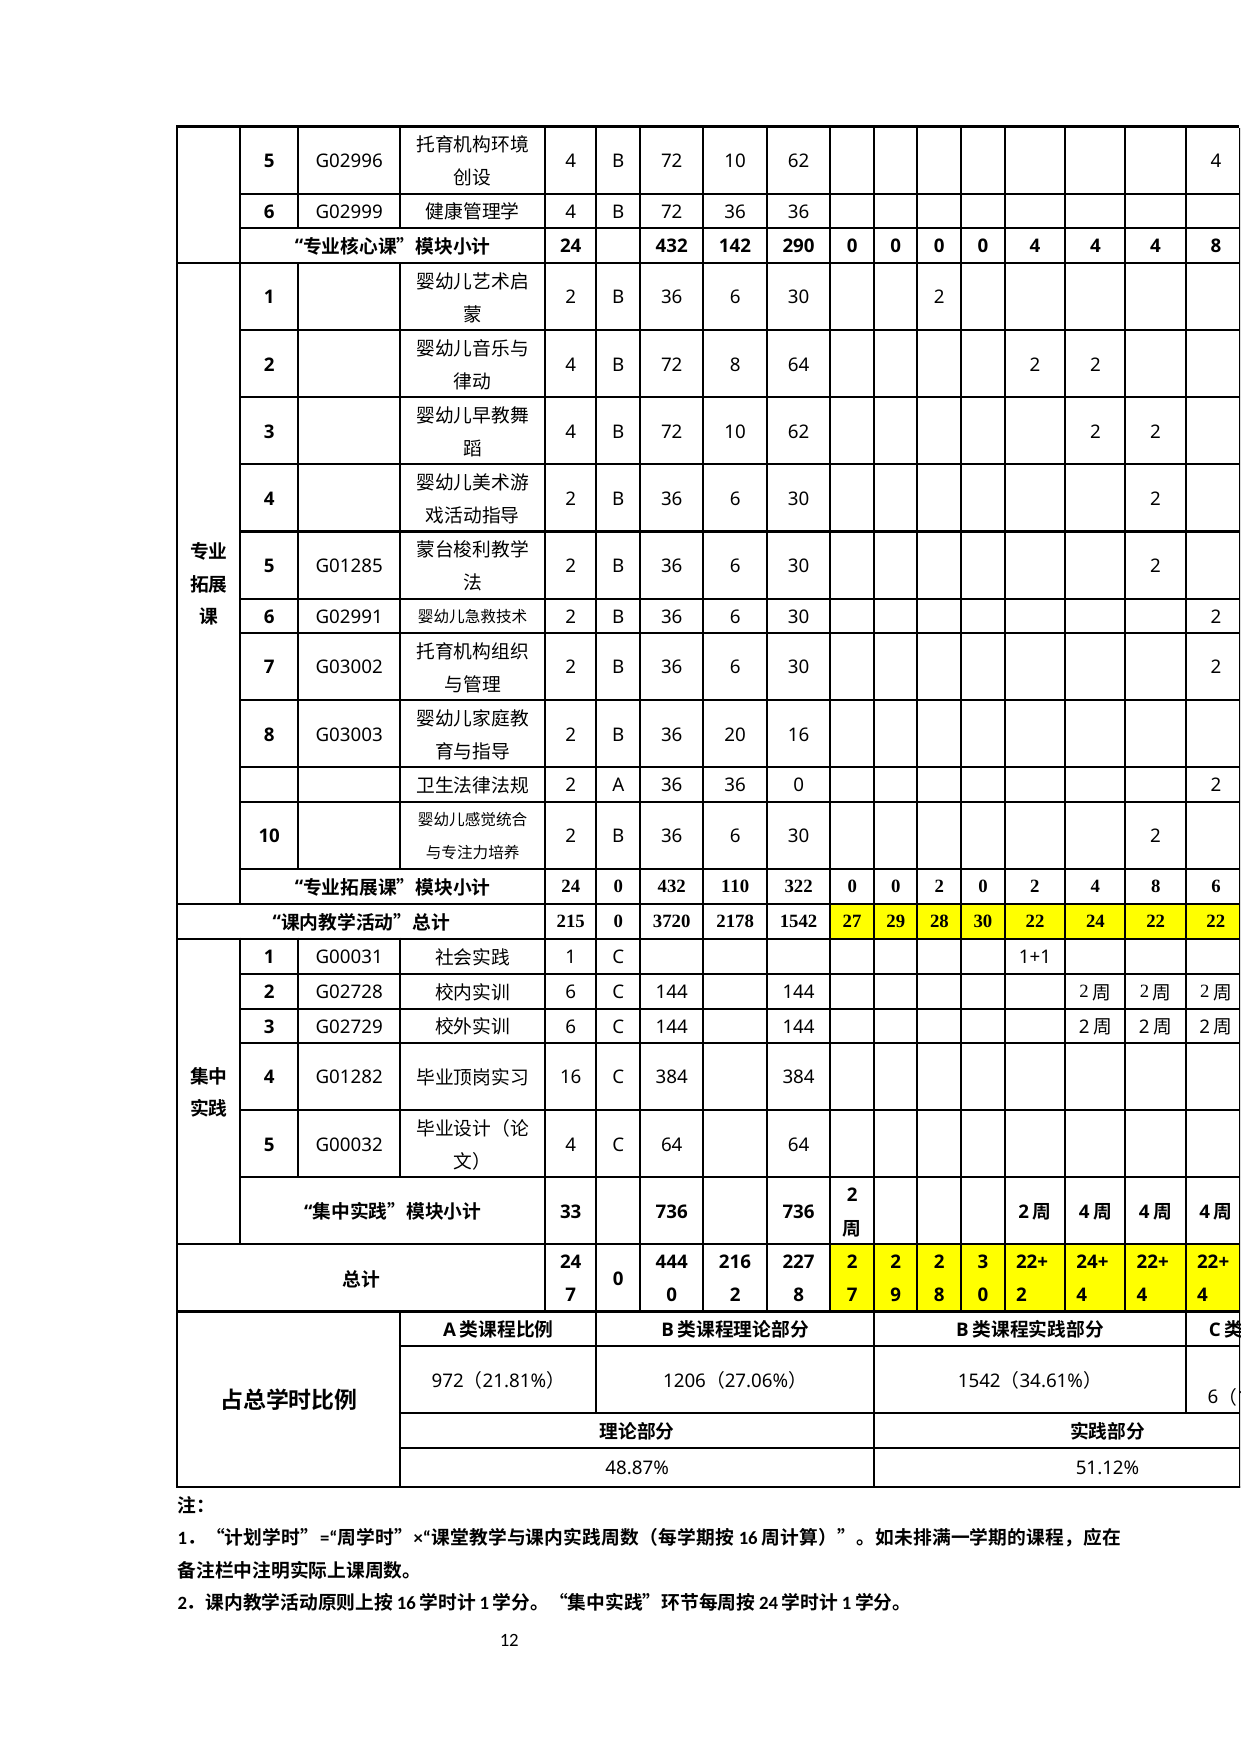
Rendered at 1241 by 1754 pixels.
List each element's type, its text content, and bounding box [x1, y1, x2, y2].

table_cell 校内实训 [401, 975, 544, 1007]
table_cell 432 [641, 229, 702, 262]
table_cell 36 [704, 195, 766, 227]
table_cell 5 [241, 1111, 297, 1176]
text 注： [177, 1488, 1122, 1520]
table_cell G01285 [299, 533, 399, 597]
table_cell 72 [641, 331, 702, 396]
table_cell 8 [241, 701, 297, 766]
table_cell 4 [1006, 229, 1064, 262]
table_cell 144 [768, 1010, 829, 1042]
table_cell [875, 803, 916, 868]
table_cell 毕业设计（论文） [401, 1111, 544, 1176]
table_cell [241, 768, 297, 801]
table_cell 0 [962, 229, 1004, 262]
table_cell 30 [768, 533, 829, 597]
table_cell 36 [641, 465, 702, 530]
table_cell [875, 701, 916, 766]
table_cell [299, 398, 399, 463]
table_cell 22 [1187, 905, 1239, 938]
table_cell 0 [875, 229, 916, 262]
table_cell [1126, 634, 1185, 699]
table_cell [962, 600, 1004, 632]
table_cell [1126, 600, 1185, 632]
table_cell B [597, 701, 639, 766]
table_cell 22 [1006, 905, 1064, 938]
table_cell [299, 768, 399, 801]
table_cell A类课程比例 [401, 1313, 595, 1345]
table_cell 4 [546, 331, 595, 396]
table_cell [1006, 398, 1064, 463]
table_cell 0 [597, 905, 639, 938]
table_cell [831, 195, 873, 227]
table_cell 4周 [1126, 1178, 1185, 1243]
table_cell C [597, 1010, 639, 1042]
table_cell [962, 195, 1004, 227]
table_cell G03002 [299, 634, 399, 699]
table_cell B [597, 398, 639, 463]
table_cell [1006, 975, 1064, 1007]
table_cell 6 [704, 803, 766, 868]
table_cell [299, 803, 399, 868]
table_cell 2 [1006, 331, 1064, 396]
table_cell [918, 634, 960, 699]
table_cell 2 [546, 465, 595, 530]
table_cell 2 [1126, 398, 1185, 463]
table_cell 4440 [641, 1245, 702, 1310]
table_cell 2周 [1006, 1178, 1064, 1243]
table_cell 22+4 [1126, 1245, 1185, 1310]
table_cell [875, 1010, 916, 1042]
table_cell C类课程比例 [1187, 1313, 1239, 1345]
table_cell 144 [641, 1010, 702, 1042]
table_cell [962, 768, 1004, 801]
table_cell [875, 634, 916, 699]
table_cell [1066, 533, 1124, 597]
table_cell B [597, 128, 639, 192]
table_cell 6 [546, 975, 595, 1007]
table_cell 2 [1126, 803, 1185, 868]
table_cell 16 [546, 1044, 595, 1109]
table_cell [1006, 701, 1064, 766]
table_cell 6 [241, 195, 297, 227]
table_cell 736 [641, 1178, 702, 1243]
table_cell [1006, 533, 1064, 597]
table_cell [962, 398, 1004, 463]
table_cell [831, 533, 873, 597]
table_cell 10 [704, 398, 766, 463]
table_cell 2 [918, 870, 960, 903]
table_cell “专业核心课”模块小计 [241, 229, 544, 262]
table_cell [875, 195, 916, 227]
table_cell 2 [918, 264, 960, 329]
table_cell [962, 533, 1004, 597]
table_cell 蒙台梭利教学法 [401, 533, 544, 597]
table_cell [918, 768, 960, 801]
table_cell [918, 331, 960, 396]
table_cell 托育机构组织与管理 [401, 634, 544, 699]
table_cell 972（21.81%） [401, 1347, 595, 1412]
table_cell [1187, 533, 1239, 597]
table_cell [1066, 940, 1124, 972]
table_cell [597, 229, 639, 262]
table_cell [1187, 940, 1239, 972]
table_cell 72 [641, 128, 702, 192]
table_cell 1+1 [1006, 940, 1064, 972]
table_cell [1126, 768, 1185, 801]
table_cell 36 [641, 803, 702, 868]
table_cell 5 [241, 128, 297, 192]
table_cell 卫生法律法规 [401, 768, 544, 801]
table_cell [875, 1111, 916, 1176]
table_cell 4 [241, 465, 297, 530]
table_cell [704, 1044, 766, 1109]
table_cell [1066, 128, 1124, 192]
table_cell [1126, 940, 1185, 972]
table_cell [962, 264, 1004, 329]
table_cell B [597, 331, 639, 396]
table_cell 0 [597, 870, 639, 903]
table_cell 婴幼儿艺术启蒙 [401, 264, 544, 329]
table_cell [1126, 701, 1185, 766]
table_cell 1 [546, 940, 595, 972]
table_cell 72 [641, 195, 702, 227]
table_cell 62 [768, 128, 829, 192]
table_cell [704, 1010, 766, 1042]
table_cell 110 [704, 870, 766, 903]
table_cell 2 [1187, 600, 1239, 632]
table_cell 7 [241, 634, 297, 699]
table_cell 总计 [178, 1245, 544, 1310]
table_cell 22+2 [1006, 1245, 1064, 1310]
table_cell 4 [546, 195, 595, 227]
table_cell 占总学时比例 [178, 1313, 399, 1486]
table_cell 2 [1066, 331, 1124, 396]
table_cell [875, 128, 916, 192]
table_cell [1006, 803, 1064, 868]
table_cell [918, 701, 960, 766]
table_cell [1187, 701, 1239, 766]
table_cell [704, 1111, 766, 1176]
table_cell [1126, 128, 1185, 192]
table_cell 28 [918, 905, 960, 938]
table_cell [918, 128, 960, 192]
table_cell 22 [1126, 905, 1185, 938]
table_cell C [597, 1111, 639, 1176]
table_cell [831, 768, 873, 801]
table_cell [962, 803, 1004, 868]
table_cell 27 [831, 905, 873, 938]
table_cell [918, 1178, 960, 1243]
table_cell [831, 398, 873, 463]
table_cell 3 [241, 1010, 297, 1042]
table_cell [299, 264, 399, 329]
table_cell G03003 [299, 701, 399, 766]
table_cell 托育机构环境创设 [401, 128, 544, 192]
table_cell 290 [768, 229, 829, 262]
table_cell 2 [546, 701, 595, 766]
table_cell 322 [768, 870, 829, 903]
table_cell [704, 1178, 766, 1243]
table_cell 2 [546, 264, 595, 329]
table_cell 10 [704, 128, 766, 192]
table_cell 10 [241, 803, 297, 868]
table_cell [918, 1111, 960, 1176]
table_cell 2周 [1066, 1010, 1124, 1042]
table_cell [918, 398, 960, 463]
table_cell G00032 [299, 1111, 399, 1176]
table_cell 3 [241, 398, 297, 463]
table_cell [918, 600, 960, 632]
table_cell [299, 331, 399, 396]
table_cell 36 [768, 195, 829, 227]
table_cell 6 [704, 465, 766, 530]
table_cell [1126, 1044, 1185, 1109]
table_cell 1206（27.06%） [597, 1347, 873, 1412]
table_cell 384 [768, 1044, 829, 1109]
table_cell 247 [546, 1245, 595, 1310]
table_cell 20 [704, 701, 766, 766]
table_cell [704, 975, 766, 1007]
table_cell [918, 533, 960, 597]
table_cell [875, 940, 916, 972]
table_cell 64 [768, 331, 829, 396]
table_cell [831, 128, 873, 192]
table_cell 30 [768, 803, 829, 868]
table_cell [875, 1178, 916, 1243]
table_cell A [597, 768, 639, 801]
table_cell [1006, 600, 1064, 632]
table_cell 24+4 [1066, 1245, 1124, 1310]
table_cell B [597, 264, 639, 329]
table_cell 2 [241, 331, 297, 396]
table_cell B [597, 195, 639, 227]
table_cell [962, 1010, 1004, 1042]
table_cell G01282 [299, 1044, 399, 1109]
table_cell [962, 975, 1004, 1007]
table_cell 36 [641, 768, 702, 801]
table_cell 2周 [1126, 975, 1185, 1007]
text 2．课内教学活动原则上按16学时计1学分。“集中实践”环节每周按24学时计1学分。 [177, 1585, 1122, 1618]
table_cell 婴幼儿早教舞蹈 [401, 398, 544, 463]
table_cell 4周 [1187, 1178, 1239, 1243]
table_cell [1187, 264, 1239, 329]
table_cell [1066, 600, 1124, 632]
table_cell [962, 1044, 1004, 1109]
table_cell 婴幼儿急救技术 [401, 600, 544, 632]
table_cell [597, 1178, 639, 1243]
table_cell [918, 195, 960, 227]
table_cell 4 [1066, 229, 1124, 262]
table_cell [1187, 331, 1239, 396]
table_cell 36 [641, 533, 702, 597]
table_cell B类课程理论部分 [597, 1313, 873, 1345]
table_cell G02991 [299, 600, 399, 632]
table_cell 2 [546, 533, 595, 597]
table_cell [1187, 803, 1239, 868]
table_cell [1187, 1044, 1239, 1109]
table_cell 27 [831, 1245, 873, 1310]
table_cell [1006, 264, 1064, 329]
table_cell 0 [831, 870, 873, 903]
table_cell 校外实训 [401, 1010, 544, 1042]
table_cell [918, 803, 960, 868]
table_cell “课内教学活动”总计 [178, 905, 544, 938]
table_cell 64 [641, 1111, 702, 1176]
table_cell 4 [1187, 125, 1240, 192]
table_cell 29 [875, 1245, 916, 1310]
table_cell 51.12% [875, 1449, 1239, 1486]
table_cell G02728 [299, 975, 399, 1007]
table_cell 29 [875, 905, 916, 938]
table_cell 毕业顶岗实习 [401, 1044, 544, 1109]
table_cell 48.87% [401, 1449, 873, 1486]
table_cell [962, 940, 1004, 972]
table_cell 5 [241, 533, 297, 597]
table_cell C [597, 940, 639, 972]
table_cell [1187, 1111, 1239, 1176]
table_cell 集中实践 [178, 940, 239, 1243]
table_cell 2178 [704, 905, 766, 938]
table_cell 2周 [1187, 975, 1239, 1007]
table_cell 736 [768, 1178, 829, 1243]
table_cell [831, 1010, 873, 1042]
table_cell [962, 465, 1004, 530]
table_cell 0 [768, 768, 829, 801]
table_cell [962, 128, 1004, 192]
table_cell 24 [546, 229, 595, 262]
table_cell 理论部分 [401, 1414, 873, 1447]
table_cell “集中实践”模块小计 [241, 1178, 544, 1243]
table_cell [1006, 195, 1064, 227]
table_cell 4 [546, 1111, 595, 1176]
table_cell [962, 1178, 1004, 1243]
table_cell [1006, 1010, 1064, 1042]
table_cell C [597, 1044, 639, 1109]
table_cell [918, 1010, 960, 1042]
table_cell 2 [1187, 634, 1239, 699]
table_cell 8 [704, 331, 766, 396]
table_cell 6 [704, 600, 766, 632]
table_cell C [597, 975, 639, 1007]
table_cell [918, 975, 960, 1007]
table_cell [962, 1111, 1004, 1176]
table_cell [875, 331, 916, 396]
table_cell [875, 264, 916, 329]
table_cell [962, 634, 1004, 699]
table_cell B [597, 803, 639, 868]
table_cell 6 [546, 1010, 595, 1042]
table_cell 142 [704, 229, 766, 262]
table_cell 2 [1126, 465, 1185, 530]
table_cell [1126, 264, 1185, 329]
table_cell 2 [1187, 768, 1239, 801]
table_cell 0 [962, 870, 1004, 903]
table_cell 1542 [768, 905, 829, 938]
table_cell 实践部分 [875, 1414, 1239, 1447]
table_cell 36 [641, 701, 702, 766]
table_cell 33 [546, 1178, 595, 1243]
table_cell 144 [641, 975, 702, 1007]
table_cell 30 [768, 264, 829, 329]
table_cell [1006, 768, 1064, 801]
table_cell [1066, 1044, 1124, 1109]
table_cell [831, 634, 873, 699]
table_cell 1 [241, 940, 297, 972]
table_cell 2 [1066, 398, 1124, 463]
table_cell [875, 465, 916, 530]
table_cell [875, 600, 916, 632]
table_cell [875, 975, 916, 1007]
table_cell B [597, 533, 639, 597]
table_cell [831, 1044, 873, 1109]
table_cell [831, 600, 873, 632]
table_cell [875, 1044, 916, 1109]
table_cell [1066, 1111, 1124, 1176]
table_cell [1187, 195, 1239, 227]
table_cell [831, 1111, 873, 1176]
table_cell 2162 [704, 1245, 766, 1310]
table_cell 2 [546, 634, 595, 699]
table_cell [1187, 465, 1239, 530]
table_cell 3720 [641, 905, 702, 938]
table_cell 1 [241, 264, 297, 329]
table_cell G02996 [299, 128, 399, 192]
table_cell 2周 [831, 1178, 873, 1243]
table_cell B类课程实践部分 [875, 1313, 1185, 1345]
table_cell [831, 264, 873, 329]
table_cell 4 [1126, 229, 1185, 262]
table_cell 736（16.51%） [1187, 1347, 1239, 1412]
table_cell [1066, 803, 1124, 868]
table_cell [1006, 465, 1064, 530]
table_cell G00031 [299, 940, 399, 972]
table_cell [1006, 128, 1064, 192]
table_cell 8 [1187, 229, 1239, 262]
table_cell 36 [641, 634, 702, 699]
table_cell 2 [1006, 870, 1064, 903]
table_cell G02729 [299, 1010, 399, 1042]
table_cell 4 [546, 128, 595, 192]
table_cell 215 [546, 905, 595, 938]
table_cell 2 [241, 975, 297, 1007]
table_cell [831, 465, 873, 530]
table_cell 婴幼儿音乐与律动 [401, 331, 544, 396]
table_cell 8 [1126, 870, 1185, 903]
table_cell [831, 803, 873, 868]
table_cell [831, 331, 873, 396]
table_cell 4 [1066, 870, 1124, 903]
table_cell 384 [641, 1044, 702, 1109]
table_cell 28 [918, 1245, 960, 1310]
table_cell 2278 [768, 1245, 829, 1310]
table_cell [962, 331, 1004, 396]
table_cell [1006, 1044, 1064, 1109]
table_cell 婴幼儿感觉统合与专注力培养 [401, 803, 544, 868]
table_cell [1006, 634, 1064, 699]
table_cell 2 [546, 803, 595, 868]
table_cell 72 [641, 398, 702, 463]
table_cell 0 [597, 1245, 639, 1310]
table_cell [875, 533, 916, 597]
table_cell 4 [241, 1044, 297, 1109]
table_cell 社会实践 [401, 940, 544, 972]
table_cell 24 [546, 870, 595, 903]
table_cell 36 [641, 264, 702, 329]
table_cell [831, 940, 873, 972]
table_cell 432 [641, 870, 702, 903]
table_cell [875, 398, 916, 463]
table_cell G02999 [299, 195, 399, 227]
table_cell [1187, 398, 1239, 463]
table_cell 2 [1126, 533, 1185, 597]
table_cell 健康管理学 [401, 195, 544, 227]
table_cell B [597, 600, 639, 632]
table_cell 24 [1066, 905, 1124, 938]
table_cell 2周 [1126, 1010, 1185, 1042]
table_cell [875, 768, 916, 801]
table_cell [918, 465, 960, 530]
table_cell [1066, 768, 1124, 801]
text 1．“计划学时”=“周学时”×“课堂教学与课内实践周数（每学期按16周计算）”。如未排满一学期的课程，应在备注栏中注明实际上课周数。 [177, 1520, 1122, 1585]
table_cell [1066, 634, 1124, 699]
table_cell [1126, 331, 1185, 396]
table_cell [768, 940, 829, 972]
table_cell 6 [704, 264, 766, 329]
table_cell 22+4 [1187, 1245, 1239, 1310]
table_cell 4周 [1066, 1178, 1124, 1243]
table_cell 婴幼儿家庭教育与指导 [401, 701, 544, 766]
table_cell [299, 465, 399, 530]
table_cell [1006, 1111, 1064, 1176]
table_cell 30 [962, 1245, 1004, 1310]
table_cell 62 [768, 398, 829, 463]
table_cell [1126, 1111, 1185, 1176]
table_cell 144 [768, 975, 829, 1007]
table_cell 专业拓展课 [178, 264, 239, 903]
table_cell 6 [241, 600, 297, 632]
table_cell [1066, 701, 1124, 766]
table_cell B [597, 465, 639, 530]
table_cell [831, 701, 873, 766]
table_cell 1542（34.61%） [875, 1347, 1185, 1412]
table_cell 婴幼儿美术游戏活动指导 [401, 465, 544, 530]
table_cell 6 [1187, 870, 1239, 903]
table_cell [918, 1044, 960, 1109]
table_cell [1066, 465, 1124, 530]
table_cell 6 [704, 533, 766, 597]
table_cell 30 [768, 465, 829, 530]
table_cell 0 [831, 229, 873, 262]
table_cell 64 [768, 1111, 829, 1176]
table_cell 30 [962, 905, 1004, 938]
table_cell 2周 [1066, 975, 1124, 1007]
table_cell “专业拓展课”模块小计 [241, 870, 544, 903]
table_cell [831, 975, 873, 1007]
table_cell 2 [546, 600, 595, 632]
table_cell 2周 [1187, 1010, 1239, 1042]
table_cell [704, 940, 766, 972]
table_cell [1066, 264, 1124, 329]
table_cell 0 [918, 229, 960, 262]
table_cell [962, 701, 1004, 766]
table_cell 2 [546, 768, 595, 801]
table_cell 36 [704, 768, 766, 801]
table_cell 6 [704, 634, 766, 699]
table_cell [1066, 195, 1124, 227]
table_cell B [597, 634, 639, 699]
table_cell 4 [546, 398, 595, 463]
table_cell 36 [641, 600, 702, 632]
table_cell 30 [768, 600, 829, 632]
table_cell 0 [875, 870, 916, 903]
table_cell 30 [768, 634, 829, 699]
table_cell [1126, 195, 1185, 227]
table_cell [918, 940, 960, 972]
table_cell [641, 940, 702, 972]
table_cell 16 [768, 701, 829, 766]
